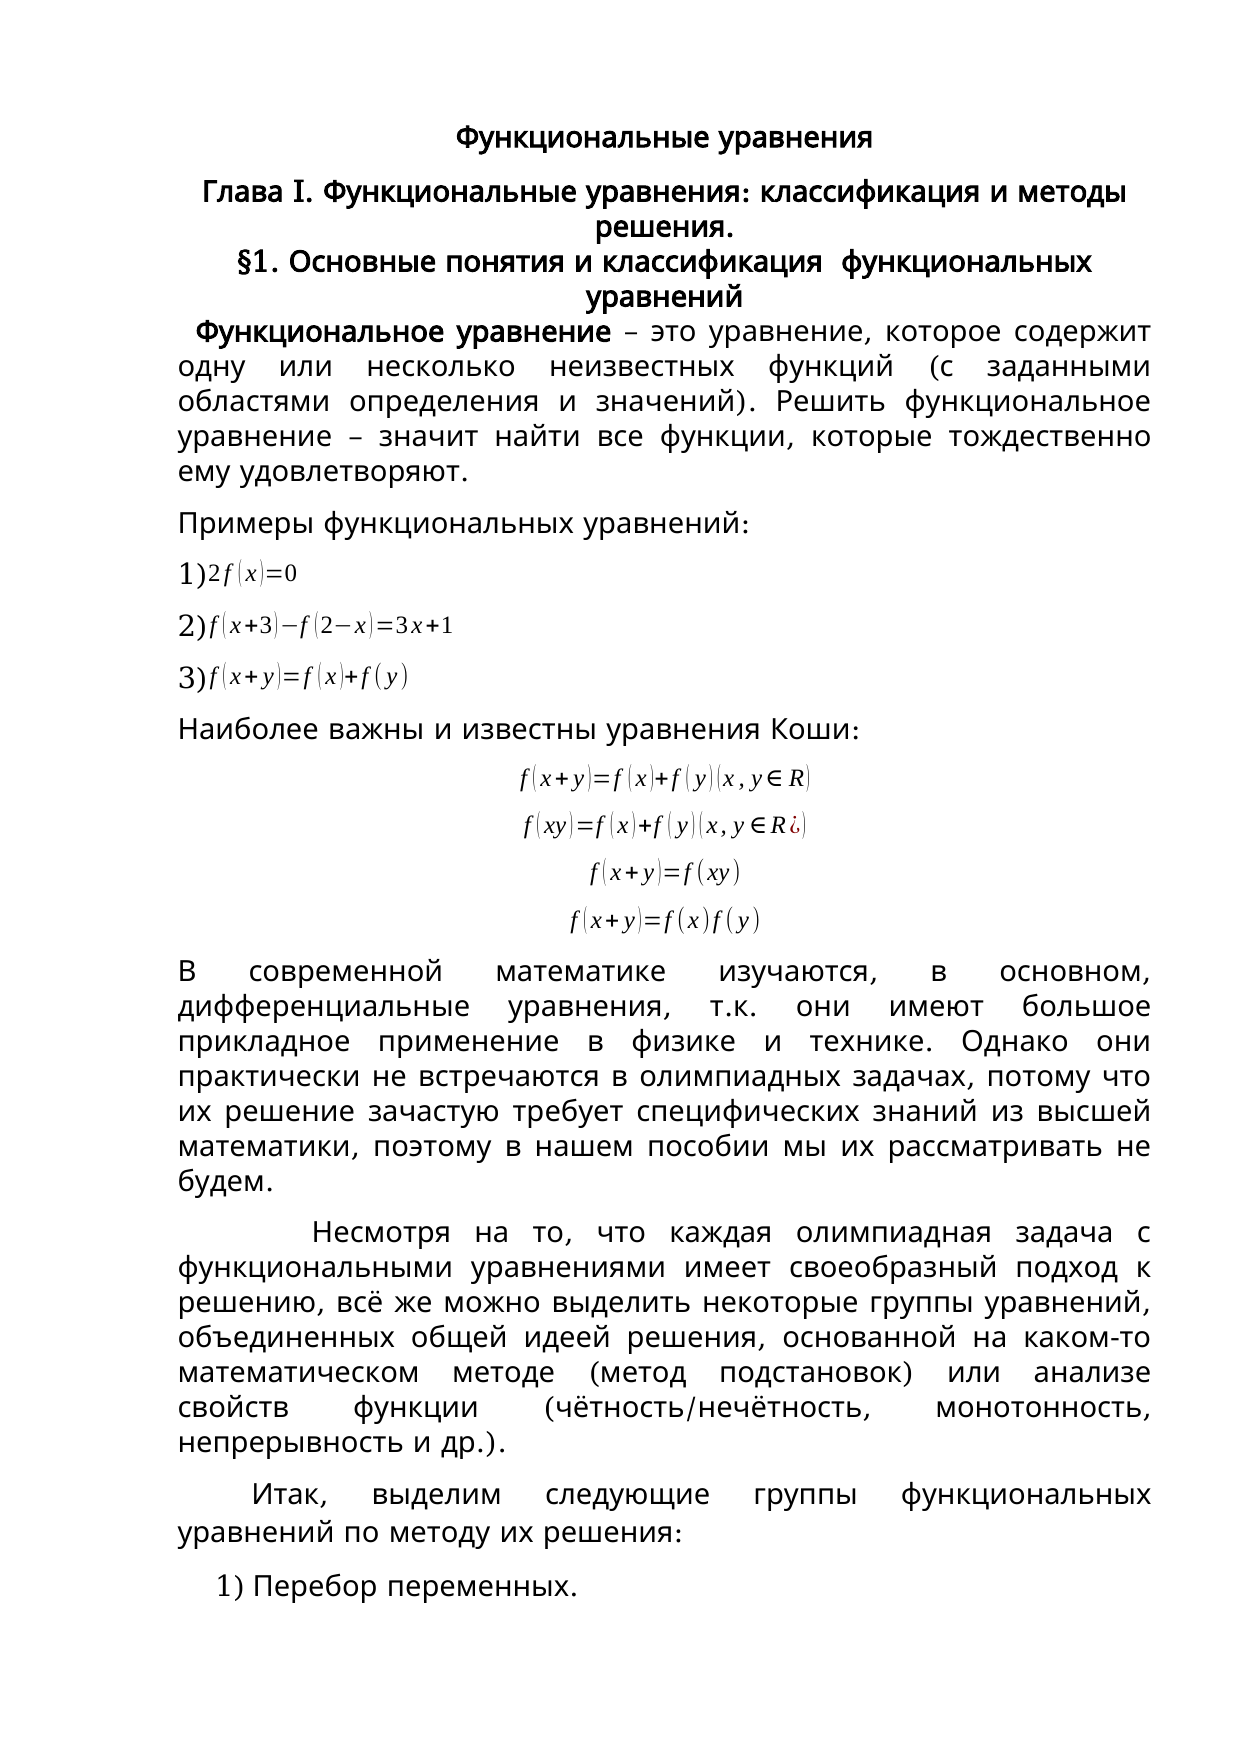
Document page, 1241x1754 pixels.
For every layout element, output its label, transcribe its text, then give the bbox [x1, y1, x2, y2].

text Функциональные уравнения [177, 118, 1152, 153]
text В современной математике изучаются, в основном, дифференциальные уравнения, т.к. они имеют большое прикладное применение в физике и технике. Однако они практически не встречаются в олимпиадных задачах, потому что их решение зачастую требует специфических знаний из высшей математики, поэтому в нашем пособии мы их рассматривать не будем. [177, 952, 1152, 1197]
list Перебор переменных. [215, 1568, 1152, 1603]
text Итак, выделим следующие группы функциональных уравнений по методу их решения: [177, 1476, 1152, 1548]
text 2) [177, 607, 1152, 642]
text Несмотря на то, что каждая олимпиадная задача с функциональными уравнениями имеет своеобразный подход к решению, всё же можно выделить некоторые группы уравнений, объединенных общей идеей решения, основанной на каком-то математическом методе (метод подстановок) или анализе свойств функции (чётность/нечётность, монотонность, непрерывность и др.). [177, 1214, 1152, 1459]
subtitle Глава I. Функциональные уравнения: классификация и методы решения. [177, 172, 1152, 242]
text Функциональное уравнение – это уравнение, которое содержит одну или несколько неизвестных функций (с заданными областями определения и значений). Решить функциональное уравнение – значит найти все функции, которые тождественно ему удовлетворяют. [177, 312, 1152, 487]
text 1) [177, 556, 1152, 591]
text Наиболее важны и известны уравнения Коши: [177, 711, 1152, 746]
text 3) [177, 659, 1152, 694]
text Примеры функциональных уравнений: [177, 504, 1152, 539]
subtitle §1. Основные понятия и классификация функциональных уравнений [177, 242, 1152, 312]
